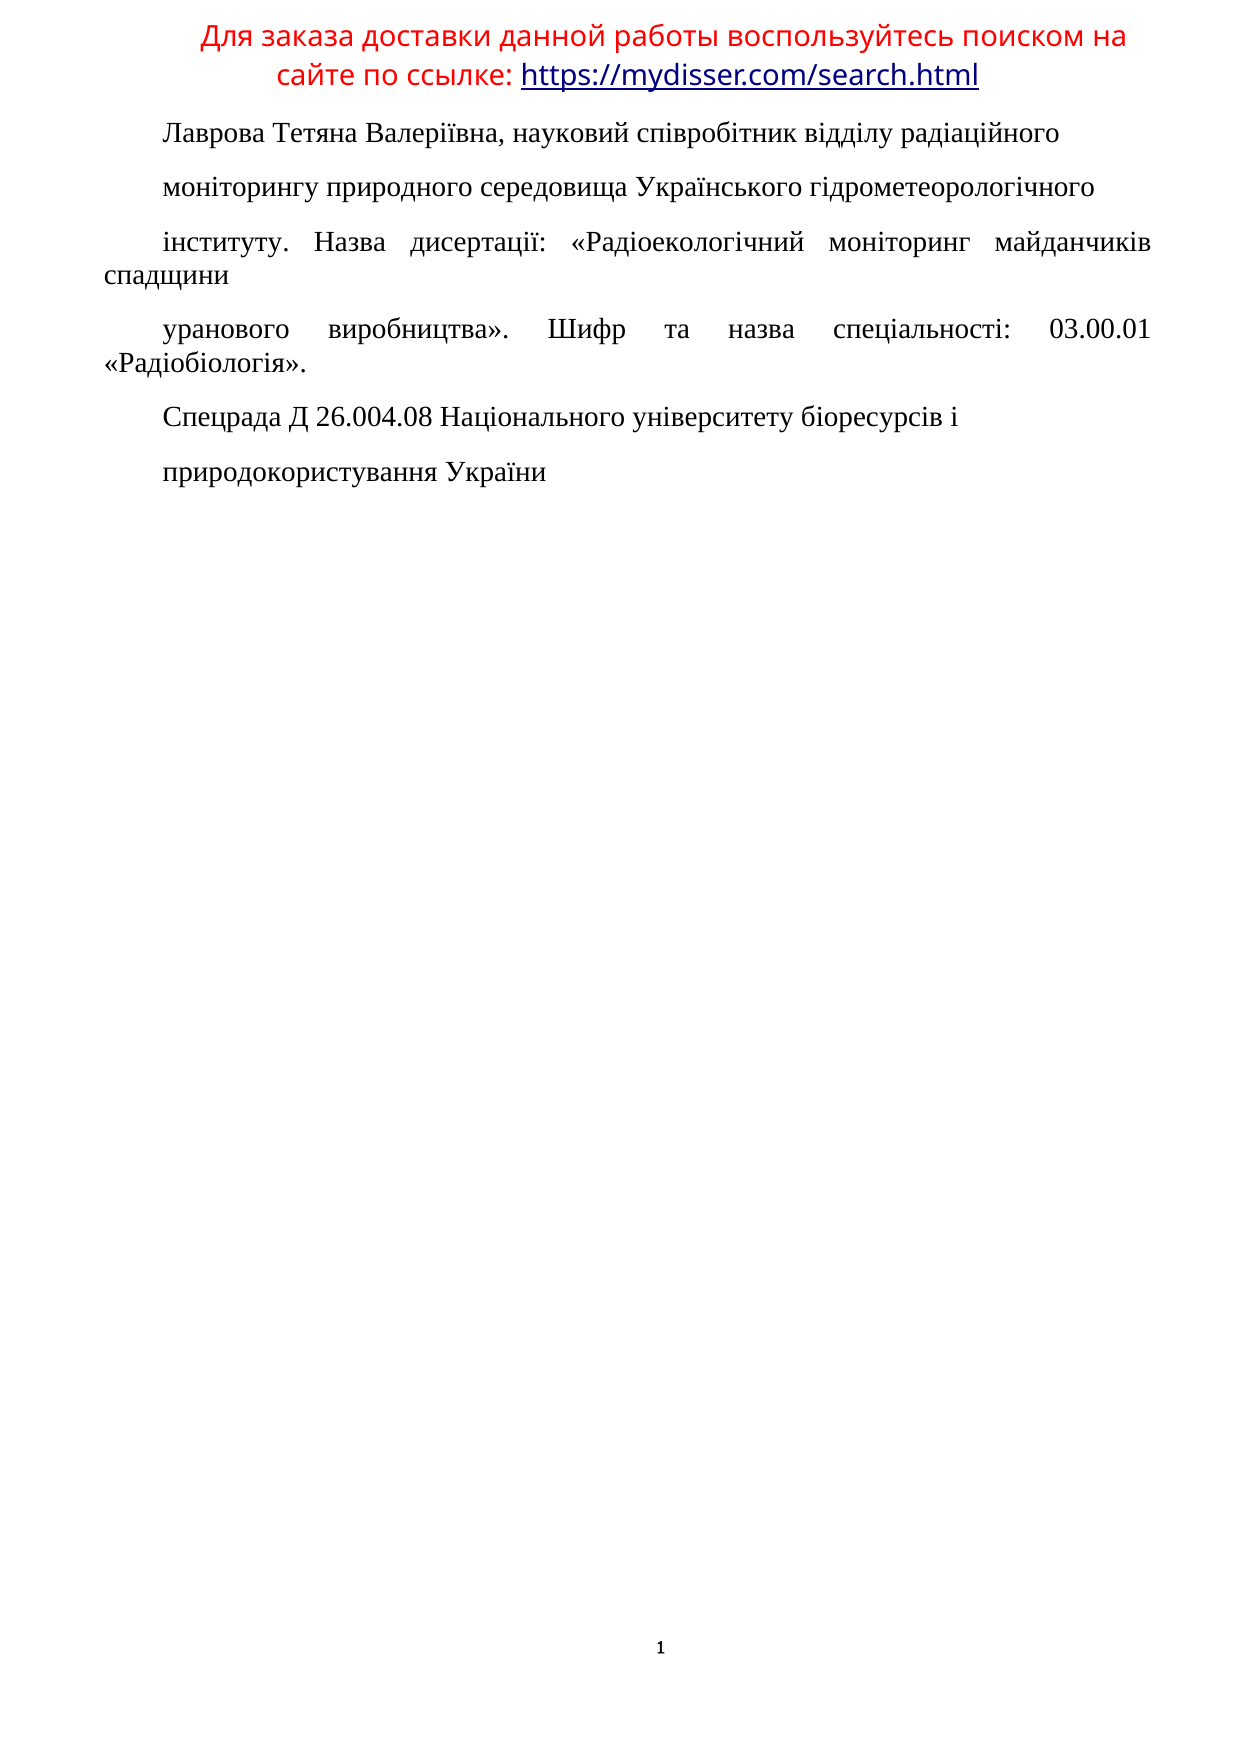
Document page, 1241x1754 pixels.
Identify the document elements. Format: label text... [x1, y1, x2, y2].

text уранового виробництва». Шифр та назва спеціальності: 03.00.01 «Радіобіологія». [103, 312, 1152, 379]
text моніторингу природного середовища Українського гідрометеорологічного [103, 169, 1152, 203]
text Спецрада Д 26.004.08 Національного університету біоресурсів і [103, 399, 1152, 433]
text інституту. Назва дисертації: «Радіоекологічний моніторинг майданчиків спадщини [103, 224, 1152, 291]
text Лаврова Тетяна Валеріївна, науковий співробітник відділу радіаційного [103, 115, 1152, 148]
text природокористування України [103, 454, 1152, 487]
